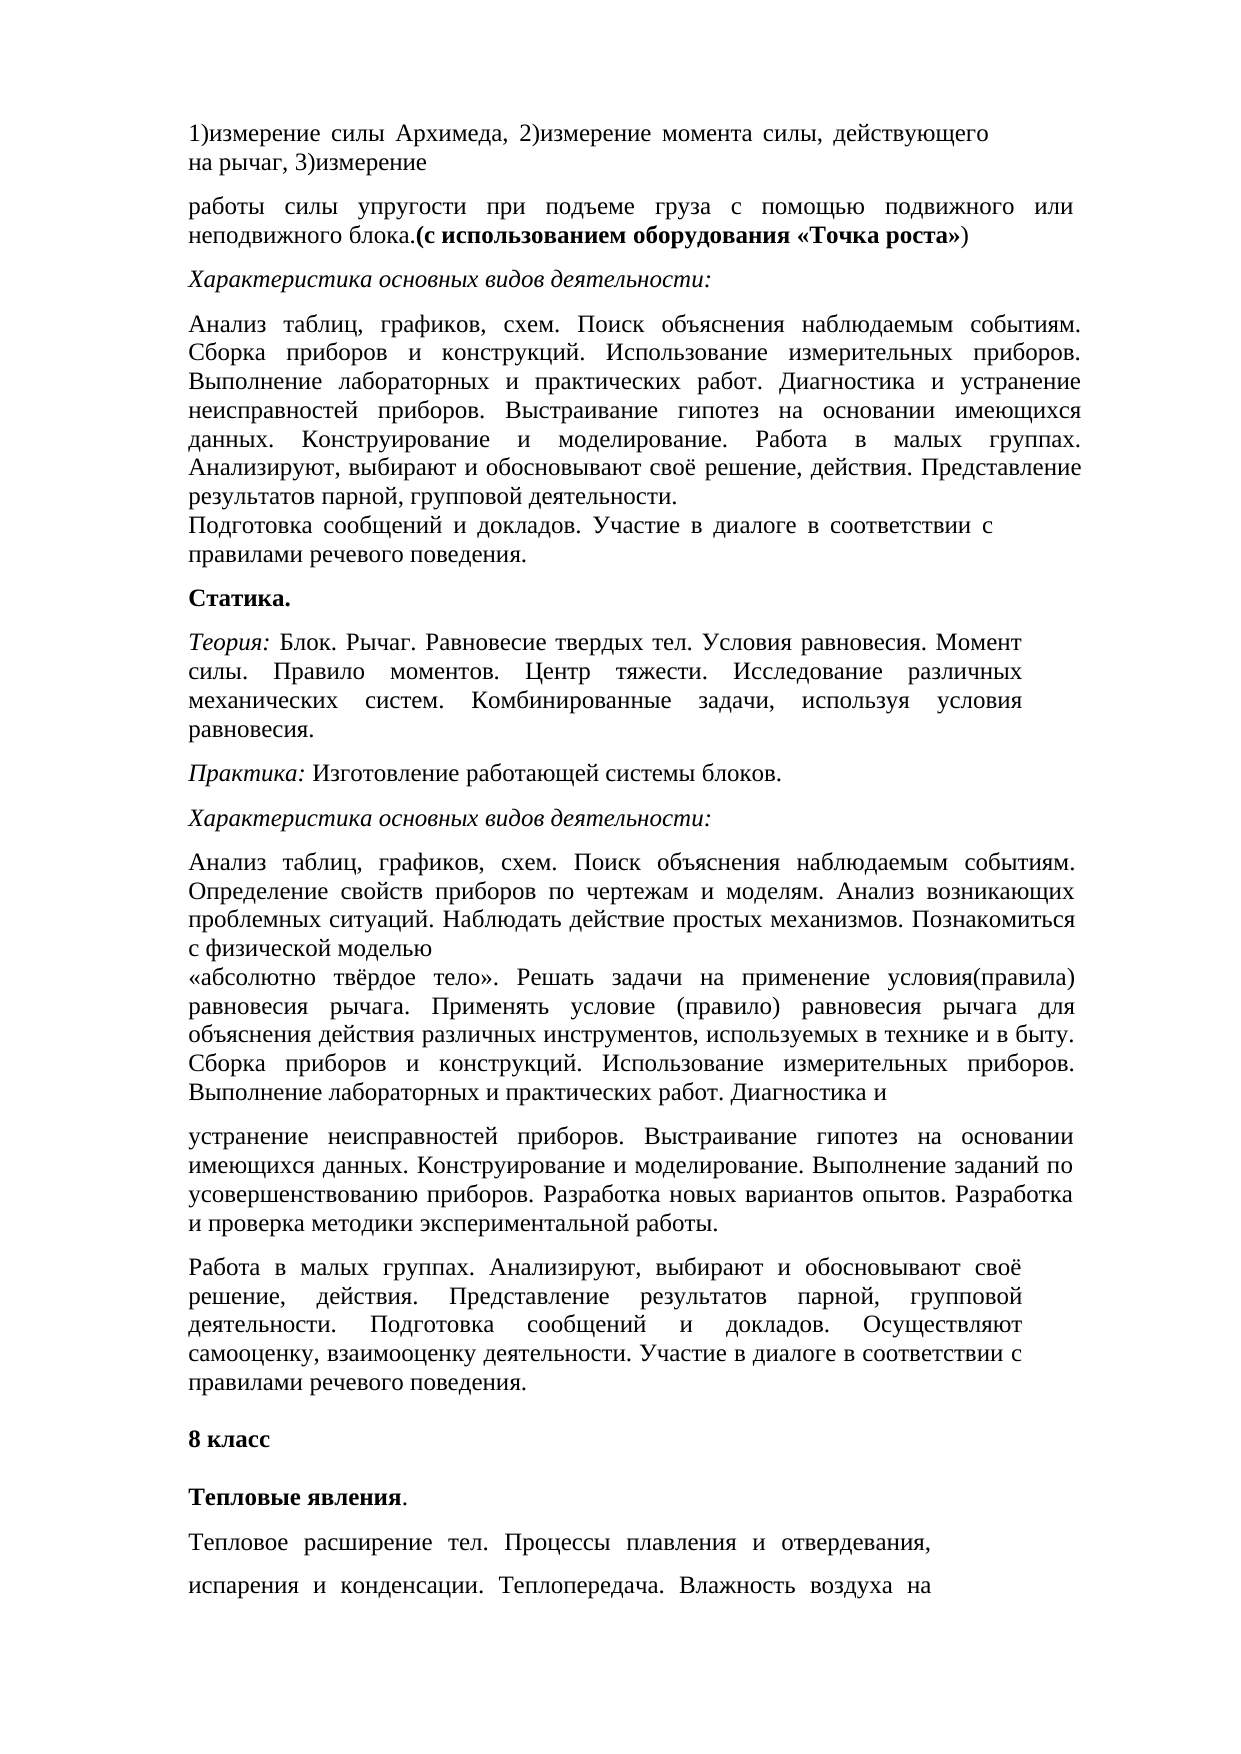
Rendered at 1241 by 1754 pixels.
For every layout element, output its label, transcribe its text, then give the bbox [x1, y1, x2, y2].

text Анализ таблиц, графиков, схем. Поиск объяснения наблюдаемым событиям. Сборка приборов и конструкций. Использование измерительных приборов. Выполнение лабораторных и практических работ. Диагностика и устранение неисправностей приборов. Выстраивание гипотез на основании имеющихся данных. Конструирование и моделирование. Работа в малых группах. Анализируют, выбирают и обосновывают своё решение, действия. Представление результатов парной, групповой деятельности. [188, 309, 1082, 510]
text Практика: Изготовление работающей системы блоков. [188, 758, 1152, 787]
text Анализ таблиц, графиков, схем. Поиск объяснения наблюдаемым событиям. Определение свойств приборов по чертежам и моделям. Анализ возникающих проблемных ситуаций. Наблюдать действие простых механизмов. Познакомиться с физической моделью [188, 847, 1075, 962]
text устранение неисправностей приборов. Выстраивание гипотез на основании имеющихся данных. Конструирование и моделирование. Выполнение заданий по усовершенствованию приборов. Разработка новых вариантов опытов. Разработка и проверка методики экспериментальной работы. [188, 1121, 1074, 1236]
text работы силы упругости при подъеме груза с помощью подвижного или неподвижного блока.(с использованием оборудования «Точка роста») [188, 191, 1074, 249]
text Теория: Блок. Рычаг. Равновесие твердых тел. Условия равновесия. Момент силы. Правило моментов. Центр тяжести. Исследование различных механических систем. Комбинированные задачи, используя условия равновесия. [188, 627, 1022, 742]
text «абсолютно твёрдое тело». Решать задачи на применение условия(правила) равновесия рычага. Применять условие (правило) равновесия рычага для объяснения действия различных инструментов, используемых в технике и в быту. Сборка приборов и конструкций. Использование измерительных приборов. Выполнение лабораторных и практических работ. Диагностика и [188, 962, 1075, 1106]
subtitle класс [188, 1424, 1152, 1453]
text 1)измерение силы Архимеда, 2)измерение момента силы, действующего на рычаг, 3)измерение [188, 118, 989, 176]
text Работа в малых группах. Анализируют, выбирают и обосновывают своё решение, действия. Представление результатов парной, групповой деятельности. Подготовка сообщений и докладов. Осуществляют самооценку, взаимооценку деятельности. Участие в диалоге в соответствии с правилами речевого поведения. [188, 1252, 1022, 1396]
text Тепловые явления. [188, 1482, 1152, 1511]
text Характеристика основных видов деятельности: [188, 803, 1152, 831]
text Подготовка сообщений и докладов. Участие в диалоге в соответствии с правилами речевого поведения. [188, 510, 994, 567]
subtitle Статика. [188, 583, 1152, 612]
text Характеристика основных видов деятельности: [188, 264, 1152, 293]
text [188, 1527, 932, 1599]
